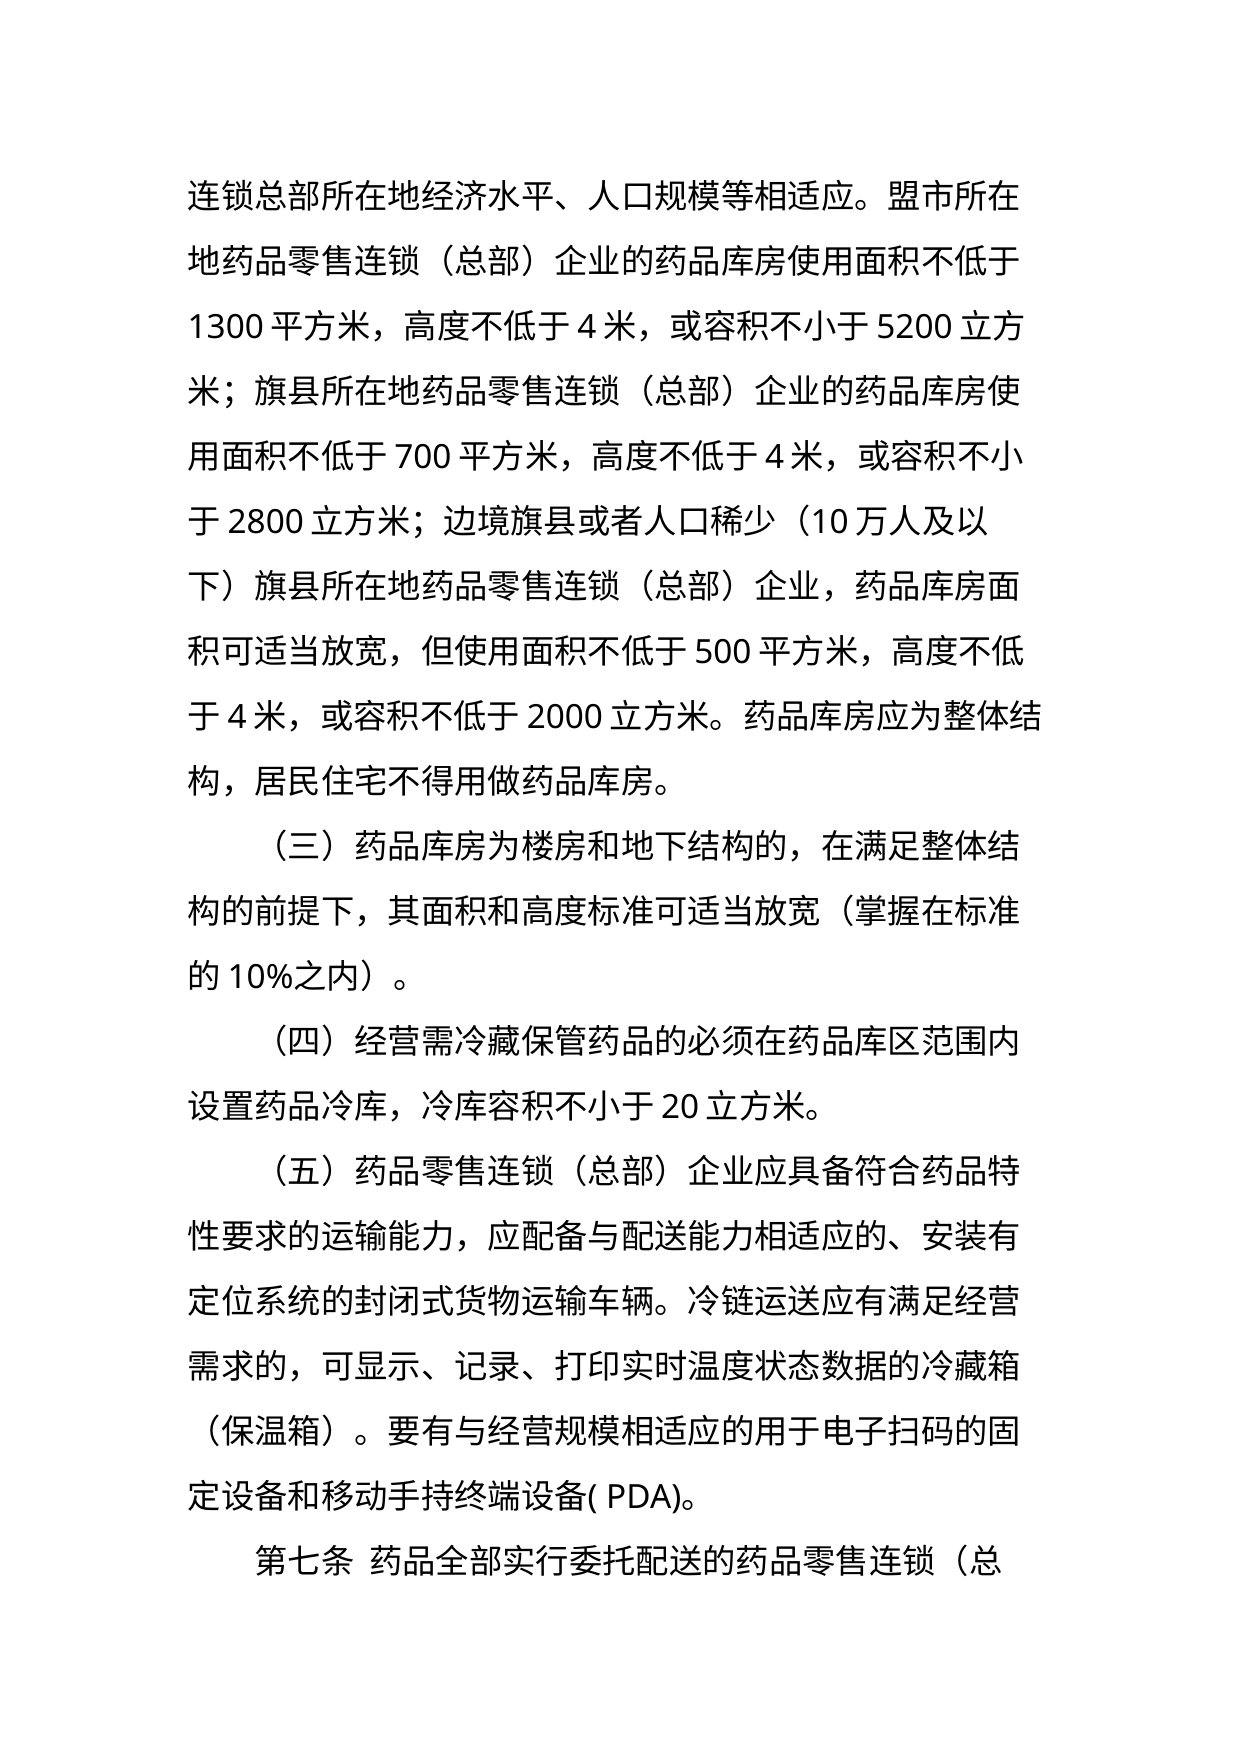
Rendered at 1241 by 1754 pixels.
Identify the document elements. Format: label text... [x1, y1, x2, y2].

text （五）药品零售连锁（总部）企业应具备符合药品特性要求的运输能力，应配备与配送能力相适应的、安装有定位系统的封闭式货物运输车辆。冷链运送应有满足经营需求的，可显示、记录、打印实时温度状态数据的冷藏箱（保温箱）。要有与经营规模相适应的用于电子扫码的固定设备和移动手持终端设备( PDA)。 [187, 1137, 1053, 1527]
text （四）经营需冷藏保管药品的必须在药品库区范围内设置药品冷库，冷库容积不小于20立方米。 [187, 1007, 1053, 1137]
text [187, 162, 1053, 812]
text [187, 1527, 1053, 1592]
text （三）药品库房为楼房和地下结构的，在满足整体结构的前提下，其面积和高度标准可适当放宽（掌握在标准的10%之内）。 [187, 812, 1053, 1007]
